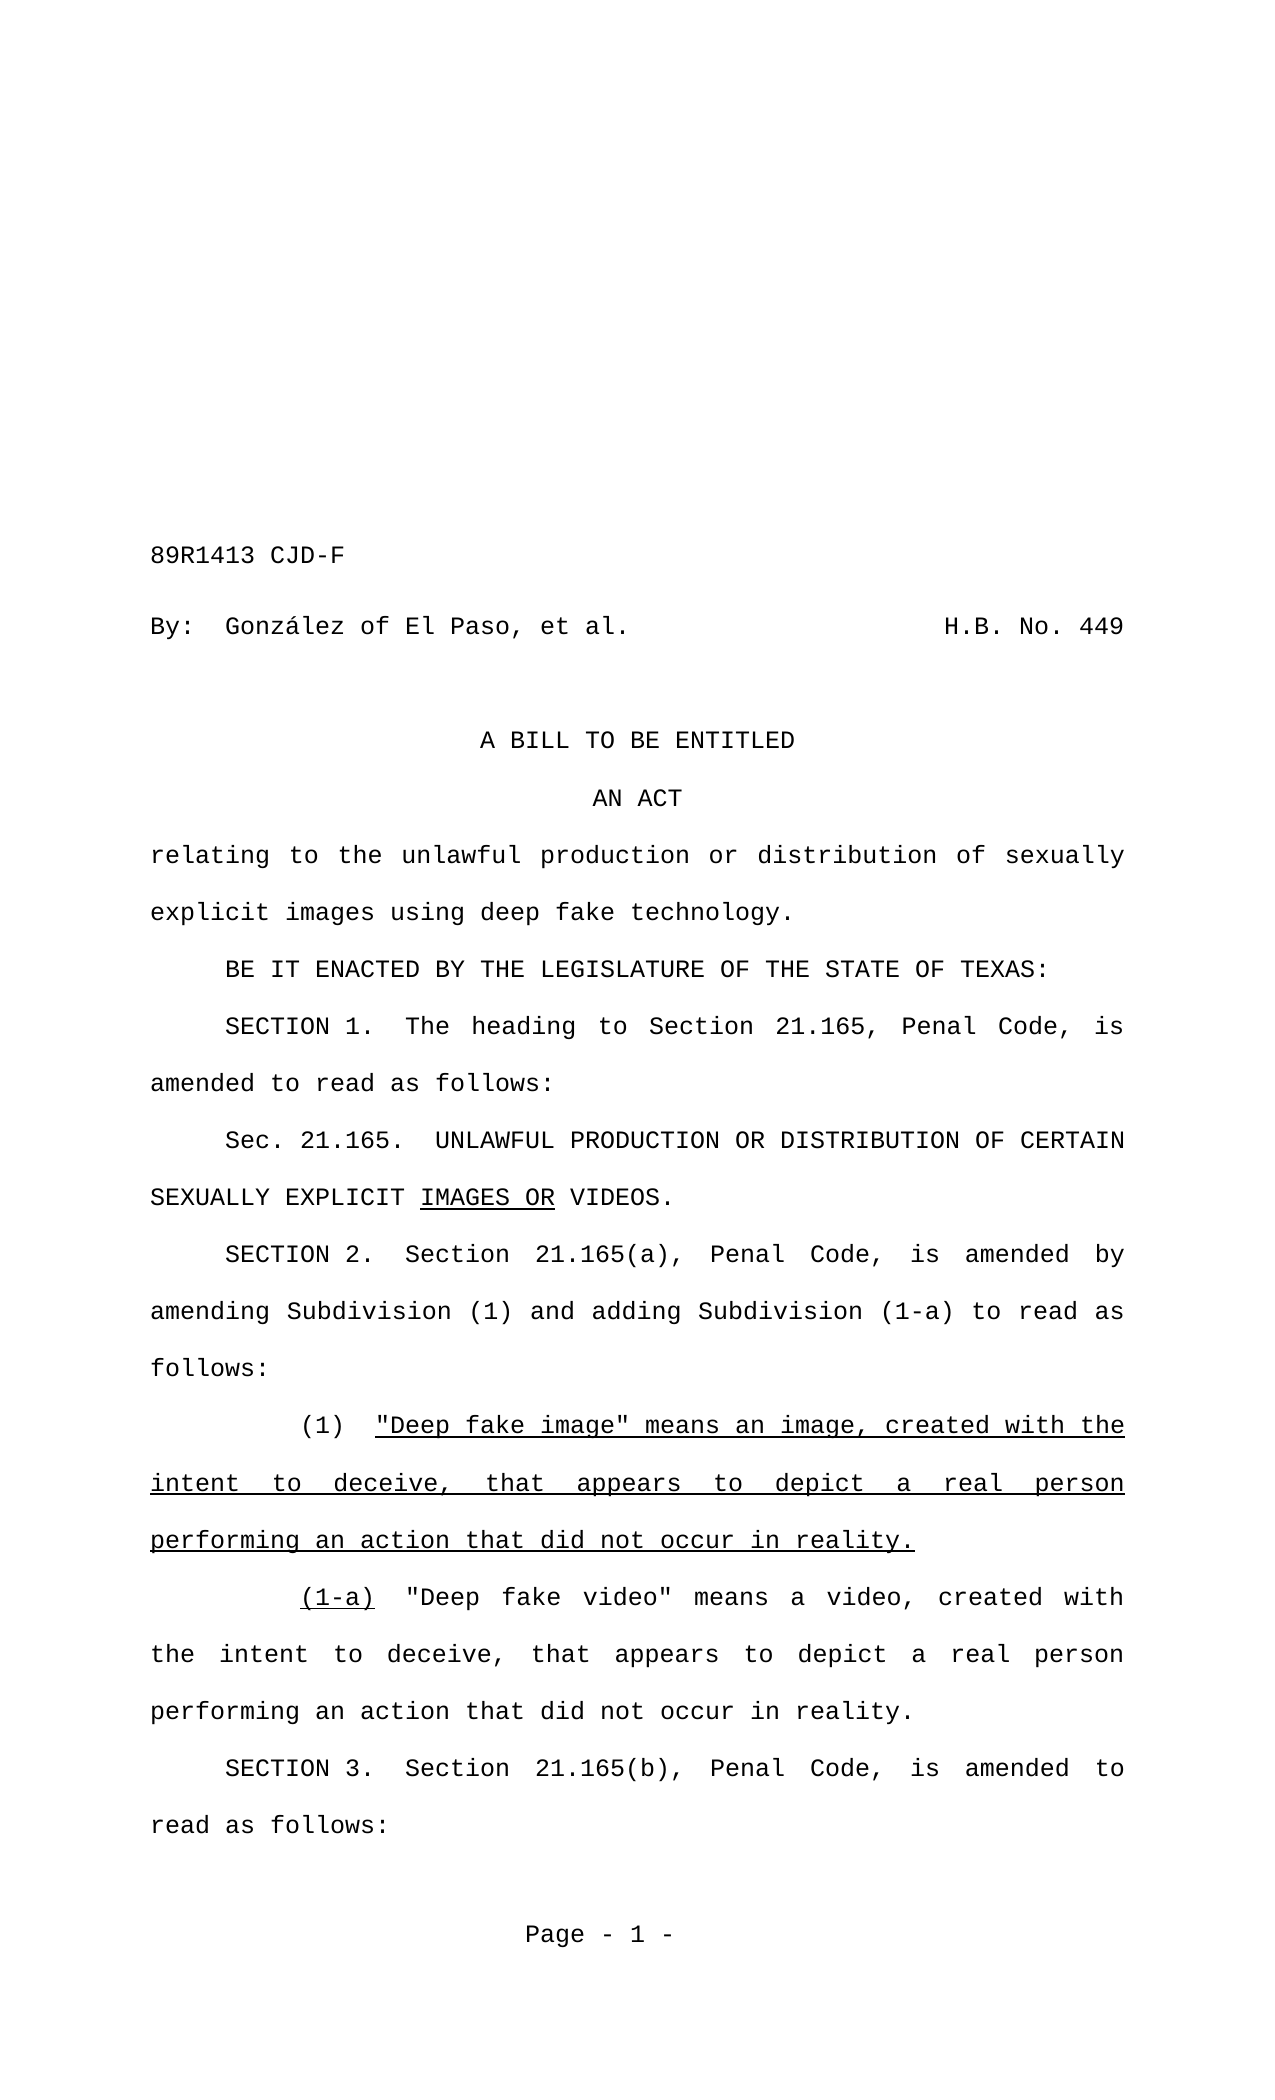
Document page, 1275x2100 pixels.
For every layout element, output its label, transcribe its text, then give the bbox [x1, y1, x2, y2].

text AN ACT [150, 785, 1125, 813]
text By: González of El Paso, et al. H.B. No. 449 [150, 614, 1125, 642]
text (1) "Deep fake image" means an image, created with the intent to deceive, that appears to depict a real person performing an action that did not occur in reality. [150, 1413, 1125, 1493]
text (1) "Deep fake image" means an image, created with the intent to deceive, that appears to depict a real person performing an action that did not occur in reality. [150, 1495, 1125, 1556]
text Sec. 21.165. UNLAWFUL PRODUCTION OR DISTRIBUTION OF CERTAIN SEXUALLY EXPLICIT IMAGES OR VIDEOS. [150, 1127, 1125, 1213]
text 89R1413 CJD-F [150, 542, 1125, 571]
text SECTION 2. Section 21.165(a), Penal Code, is amended by amending Subdivision (1) and adding Subdivision (1-a) to read as follows: [150, 1242, 1125, 1384]
text SECTION 3. Section 21.165(b), Penal Code, is amended to read as follows: [150, 1755, 1125, 1841]
text A BILL TO BE ENTITLED [150, 728, 1125, 756]
text relating to the unlawful production or distribution of sexually explicit images using deep fake technology. [150, 842, 1125, 928]
text (1-a) "Deep fake video" means a video, created with the intent to deceive, that appears to depict a real person performing an action that did not occur in reality. [150, 1584, 1125, 1727]
text SECTION 1. The heading to Section 21.165, Penal Code, is amended to read as follows: [150, 1013, 1125, 1099]
text BE IT ENACTED BY THE LEGISLATURE OF THE STATE OF TEXAS: [150, 956, 1125, 985]
